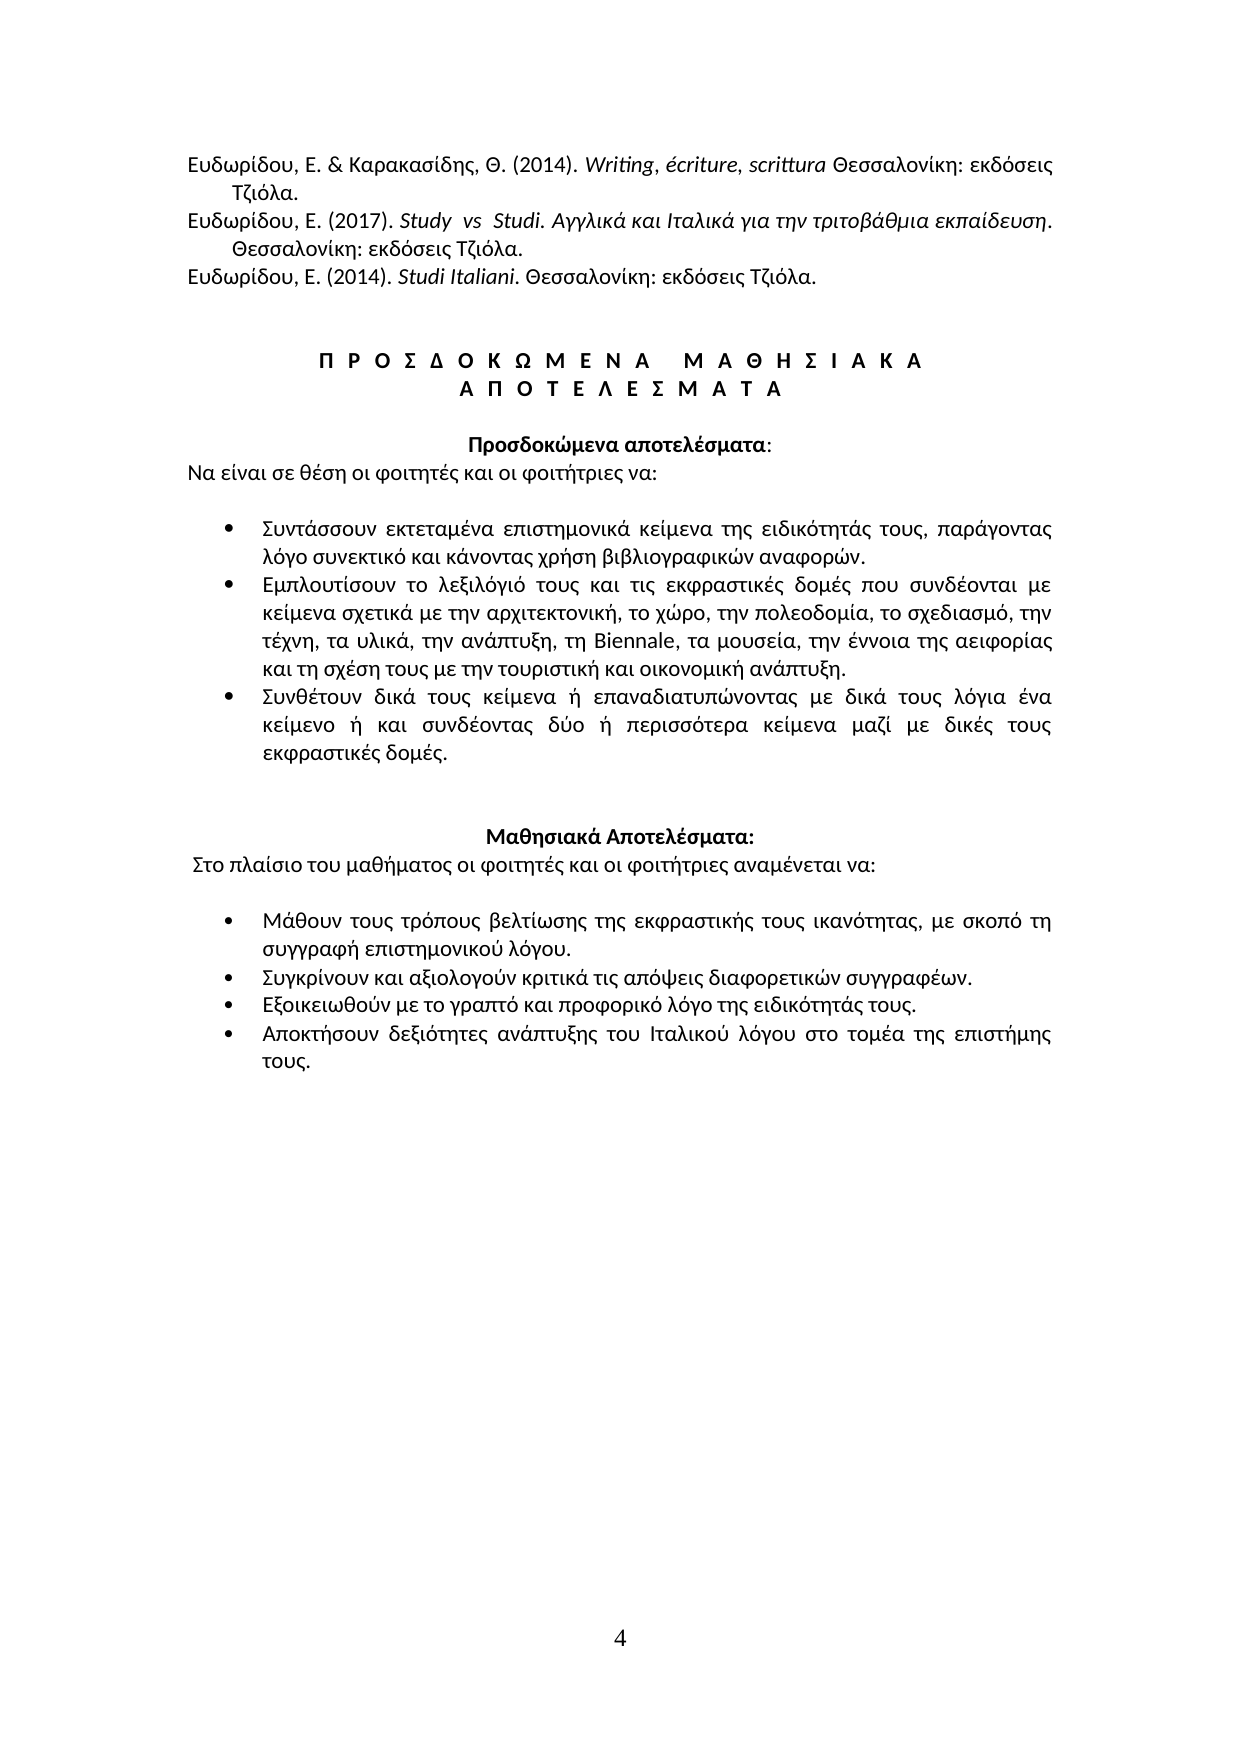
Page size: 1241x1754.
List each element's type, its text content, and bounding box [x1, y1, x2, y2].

list Εμπλουτίσουν το λεξιλόγιό τους και τις εκφραστικές δομές που συνδέονται με κείμενα σχετικά με την αρχιτεκτονική, το χώρο, την πολεοδομία, το σχεδιασμό, την τέχνη, τα υλικά, την ανάπτυξη, τη Biennale, τα μουσεία, την έννοια της αειφορίας και τη σχέση τους με την τουριστική και οικονομική ανάπτυξη. [225, 570, 1053, 682]
text Μαθησιακά Αποτελέσματα: [187, 822, 1053, 851]
text Ευδωρίδου, Ε. (2014). Studi Italiani. Θεσσαλονίκη: εκδόσεις Τζιόλα. [187, 262, 1053, 290]
text Να είναι σε θέση οι φοιτητές και οι φοιτήτριες να: [187, 458, 1053, 486]
list Συντάσσουν εκτεταμένα επιστημονικά κείμενα της ειδικότητάς τους, παράγοντας λόγο συνεκτικό και κάνοντας χρήση βιβλιογραφικών αναφορών. [225, 514, 1053, 570]
list Συγκρίνουν και αξιολογούν κριτικά τις απόψεις διαφορετικών συγγραφέων. [225, 963, 1053, 991]
text ΠΡΟΣΔΟΚΩΜΕΝΑ ΜΑΘΗΣΙΑΚΑ ΑΠΟΤΕΛΕΣΜΑΤΑ [187, 346, 1053, 402]
text Ευδωρίδου, Ε. (2017). Study vs Studi. Αγγλικά και Ιταλικά για την τριτοβάθμια εκπαίδευση. Θεσσαλονίκη: εκδόσεις Τζιόλα. [187, 206, 1053, 262]
list Αποκτήσουν δεξιότητες ανάπτυξης του Ιταλικού λόγου στο τομέα της επιστήμης τους. [225, 1019, 1053, 1075]
text Προσδοκώμενα αποτελέσματα: [187, 430, 1053, 458]
list Μάθουν τους τρόπους βελτίωσης της εκφραστικής τους ικανότητας, με σκοπό τη συγγραφή επιστημονικού λόγου. [225, 907, 1053, 963]
list Συνθέτουν δικά τους κείμενα ή επαναδιατυπώνοντας με δικά τους λόγια ένα κείμενο ή και συνδέοντας δύο ή περισσότερα κείμενα μαζί με δικές τους εκφραστικές δομές. [225, 682, 1053, 766]
list Εξοικειωθούν με το γραπτό και προφορικό λόγο της ειδικότητάς τους. [225, 991, 1053, 1019]
text Στο πλαίσιο του μαθήματος οι φοιτητές και οι φοιτήτριες αναμένεται να: [187, 851, 1053, 878]
text Ευδωρίδου, Ε. & Καρακασίδης, Θ. (2014). Writing, écriture, scrittura Θεσσαλονίκη: εκδόσεις Τζιόλα. [187, 150, 1053, 206]
